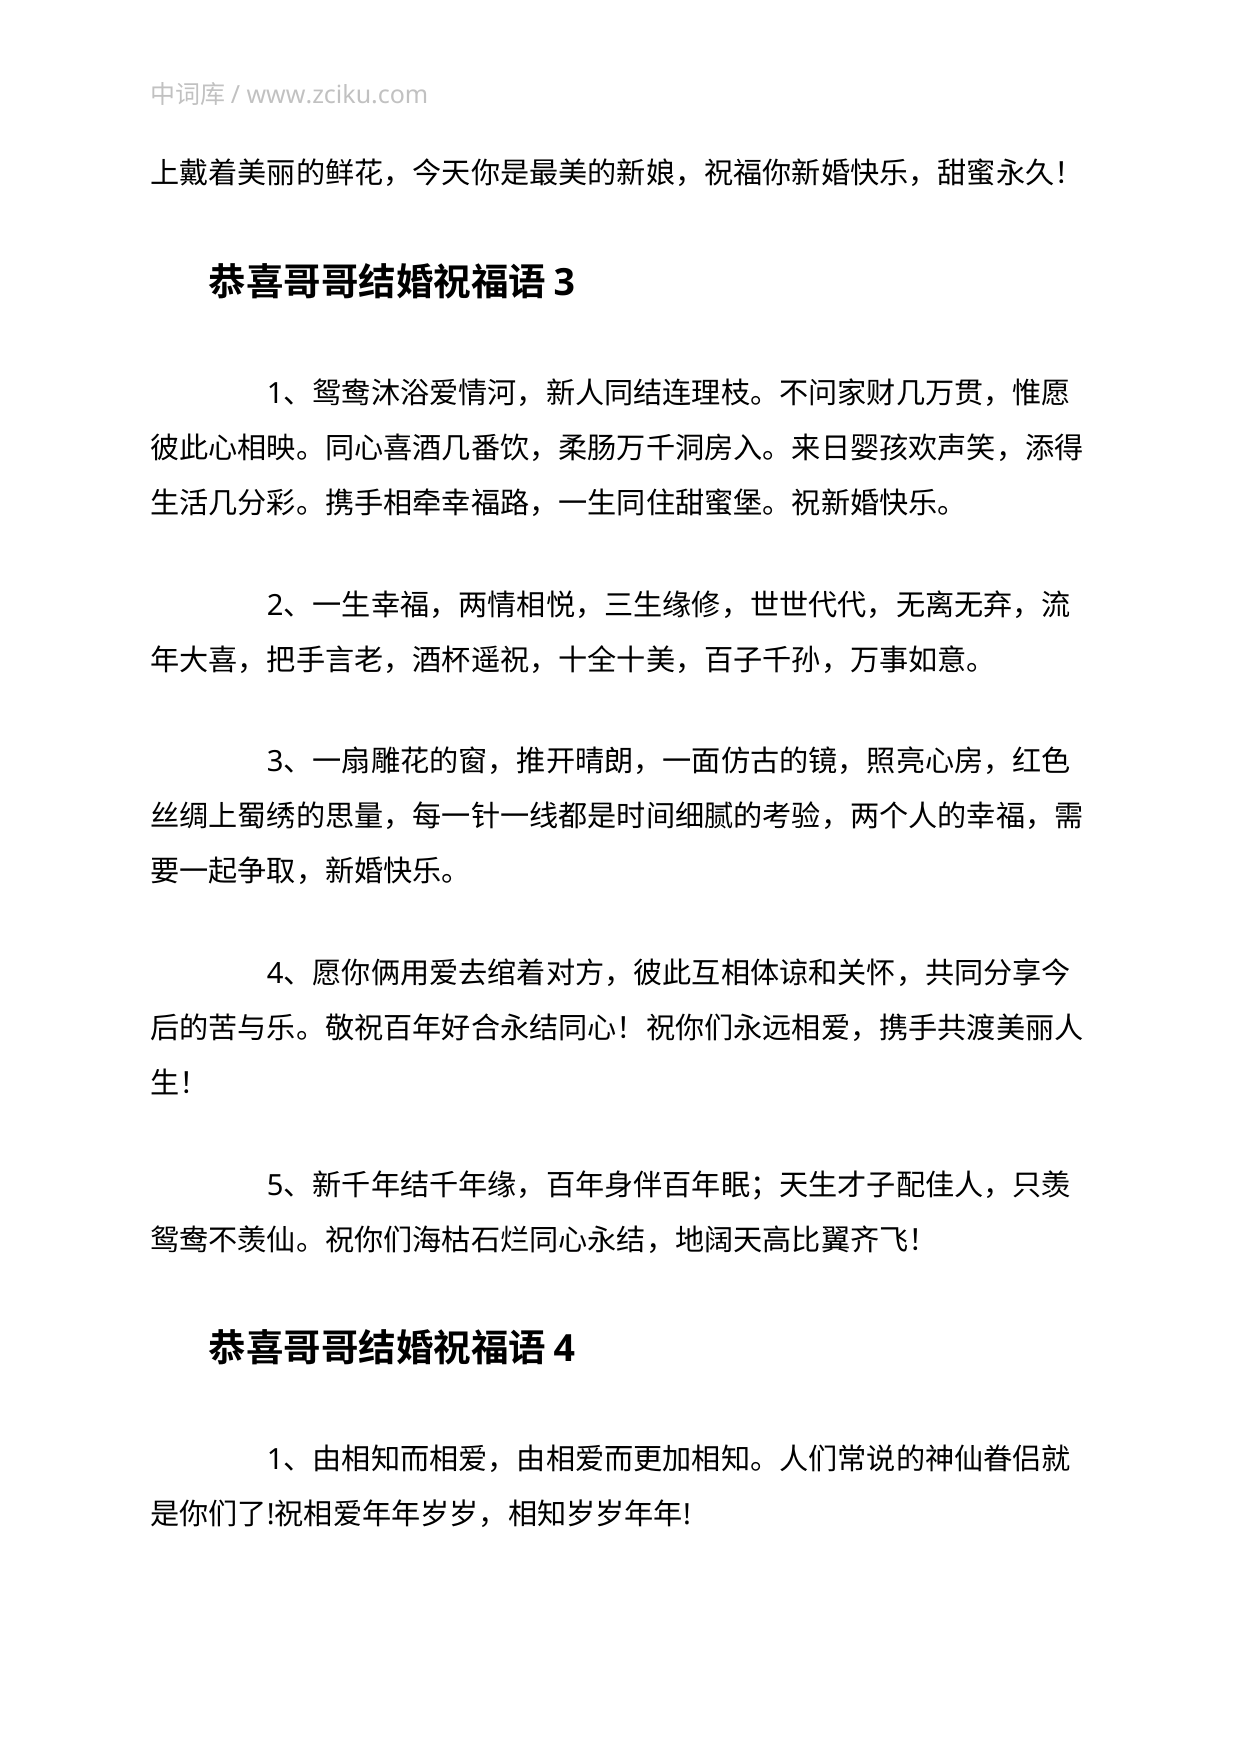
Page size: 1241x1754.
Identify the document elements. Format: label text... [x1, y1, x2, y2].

text 1、鸳鸯沐浴爱情河，新人同结连理枝。不问家财几万贯，惟愿彼此心相映。同心喜酒几番饮，柔肠万千洞房入。来日婴孩欢声笑，添得生活几分彩。携手相牵幸福路，一生同住甜蜜堡。祝新婚快乐。 [150, 369, 1090, 522]
text 恭喜哥哥结婚祝福语3 [150, 252, 1090, 306]
text 1、由相知而相爱，由相爱而更加相知。人们常说的神仙眷侣就是你们了!祝相爱年年岁岁，相知岁岁年年! [150, 1436, 1090, 1533]
text 3、一扇雕花的窗，推开晴朗，一面仿古的镜，照亮心房，红色丝绸上蜀绣的思量，每一针一线都是时间细腻的考验，两个人的幸福，需要一起争取，新婚快乐。 [150, 738, 1090, 890]
text 2、一生幸福，两情相悦，三生缘修，世世代代，无离无弃，流年大喜，把手言老，酒杯遥祝，十全十美，百子千孙，万事如意。 [150, 581, 1090, 678]
text 4、愿你俩用爱去绾着对方，彼此互相体谅和关怀，共同分享今后的苦与乐。敬祝百年好合永结同心！祝你们永远相爱，携手共渡美丽人生！ [150, 949, 1090, 1102]
text 恭喜哥哥结婚祝福语4 [150, 1318, 1090, 1372]
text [150, 150, 1090, 192]
text 5、新千年结千年缘，百年身伴百年眠；天生才子配佳人，只羡鸳鸯不羡仙。祝你们海枯石烂同心永结，地阔天高比翼齐飞！ [150, 1161, 1090, 1258]
